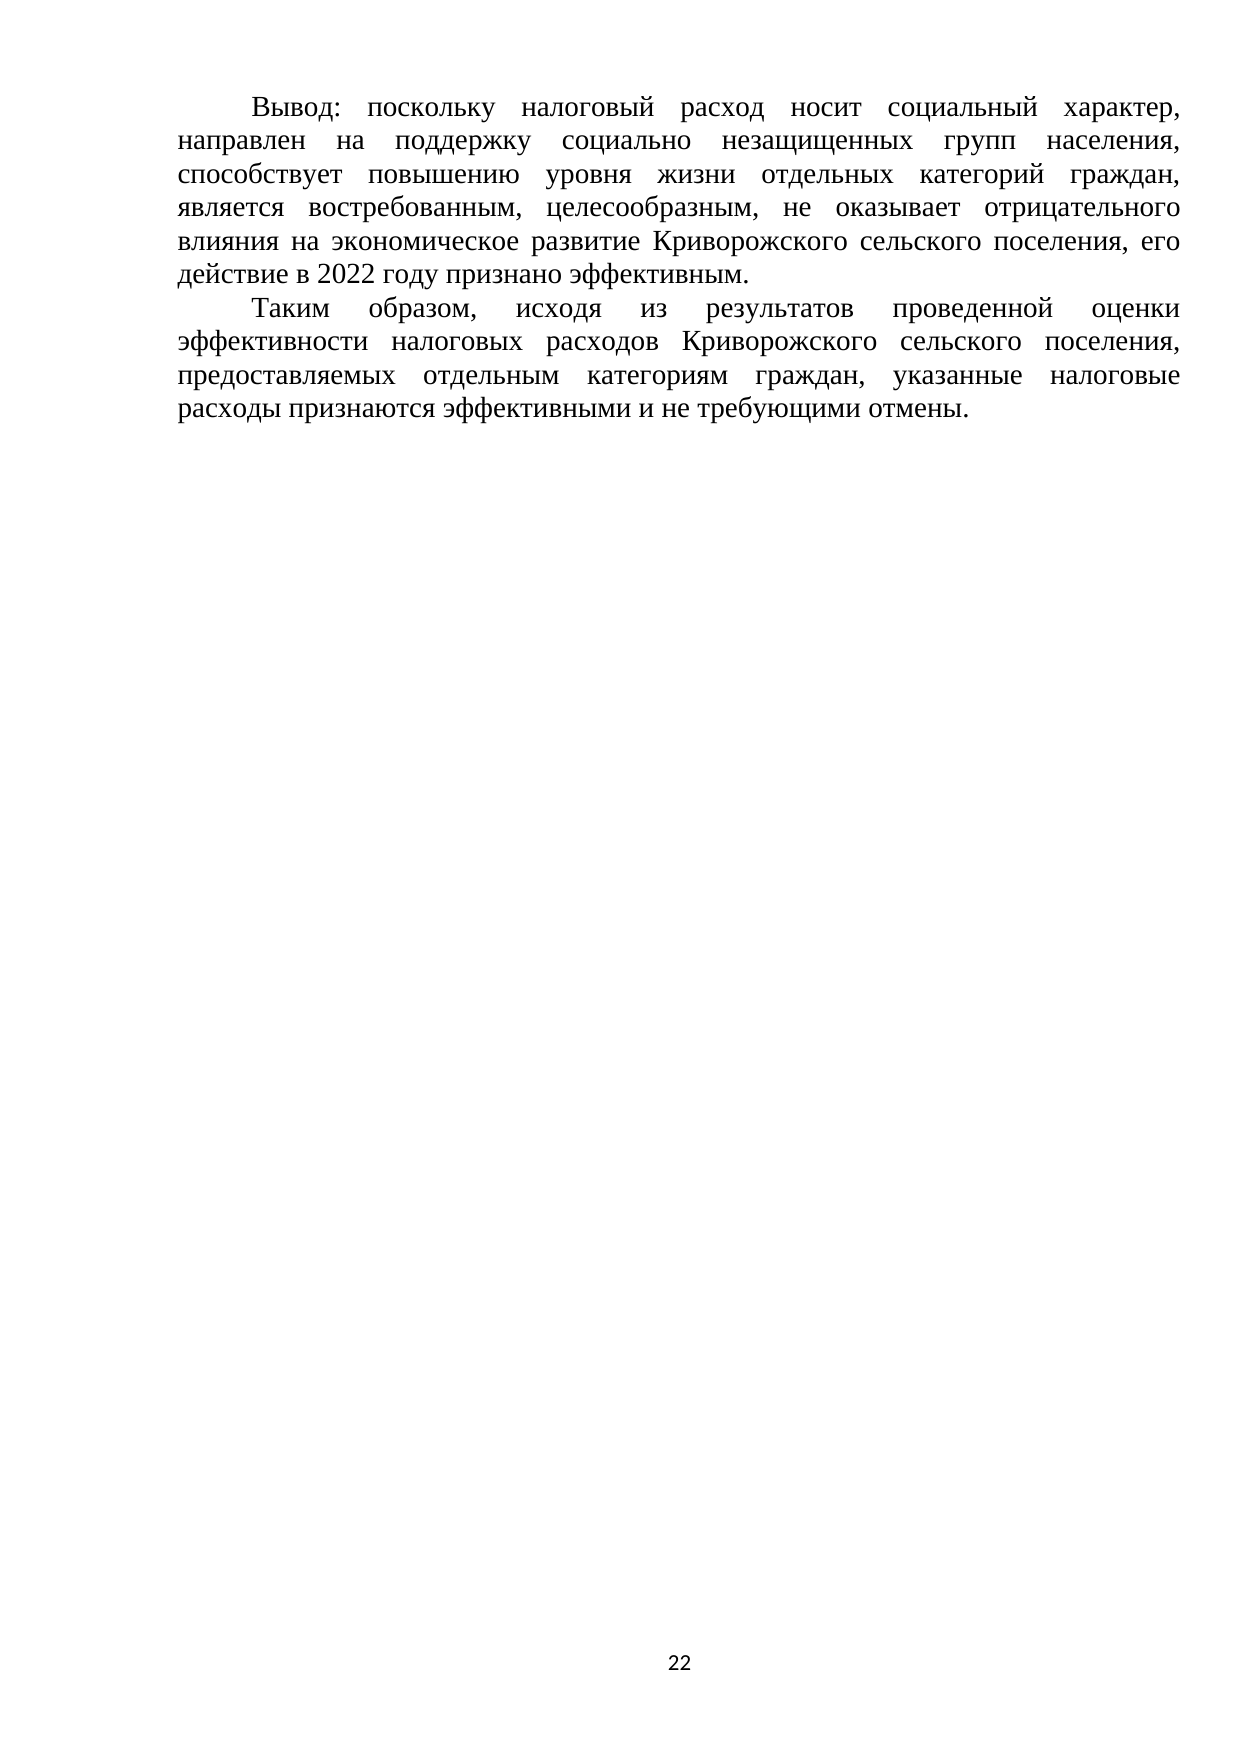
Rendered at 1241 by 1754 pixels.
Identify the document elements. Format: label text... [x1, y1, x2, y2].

text Таким образом, исходя из результатов проведенной оценки эффективности налоговых расходов Криворожского сельского поселения, предоставляемых отдельным категориям граждан, указанные налоговые расходы признаются эффективными и не требующими отмены. [177, 290, 1181, 424]
text Вывод: поскольку налоговый расход носит социальный характер, направлен на поддержку социально незащищенных групп населения, способствует повышению уровня жизни отдельных категорий граждан, является востребованным, целесообразным, не оказывает отрицательного влияния на экономическое развитие Криворожского сельского поселения, его действие в 2022 году признано эффективным. [177, 89, 1181, 290]
